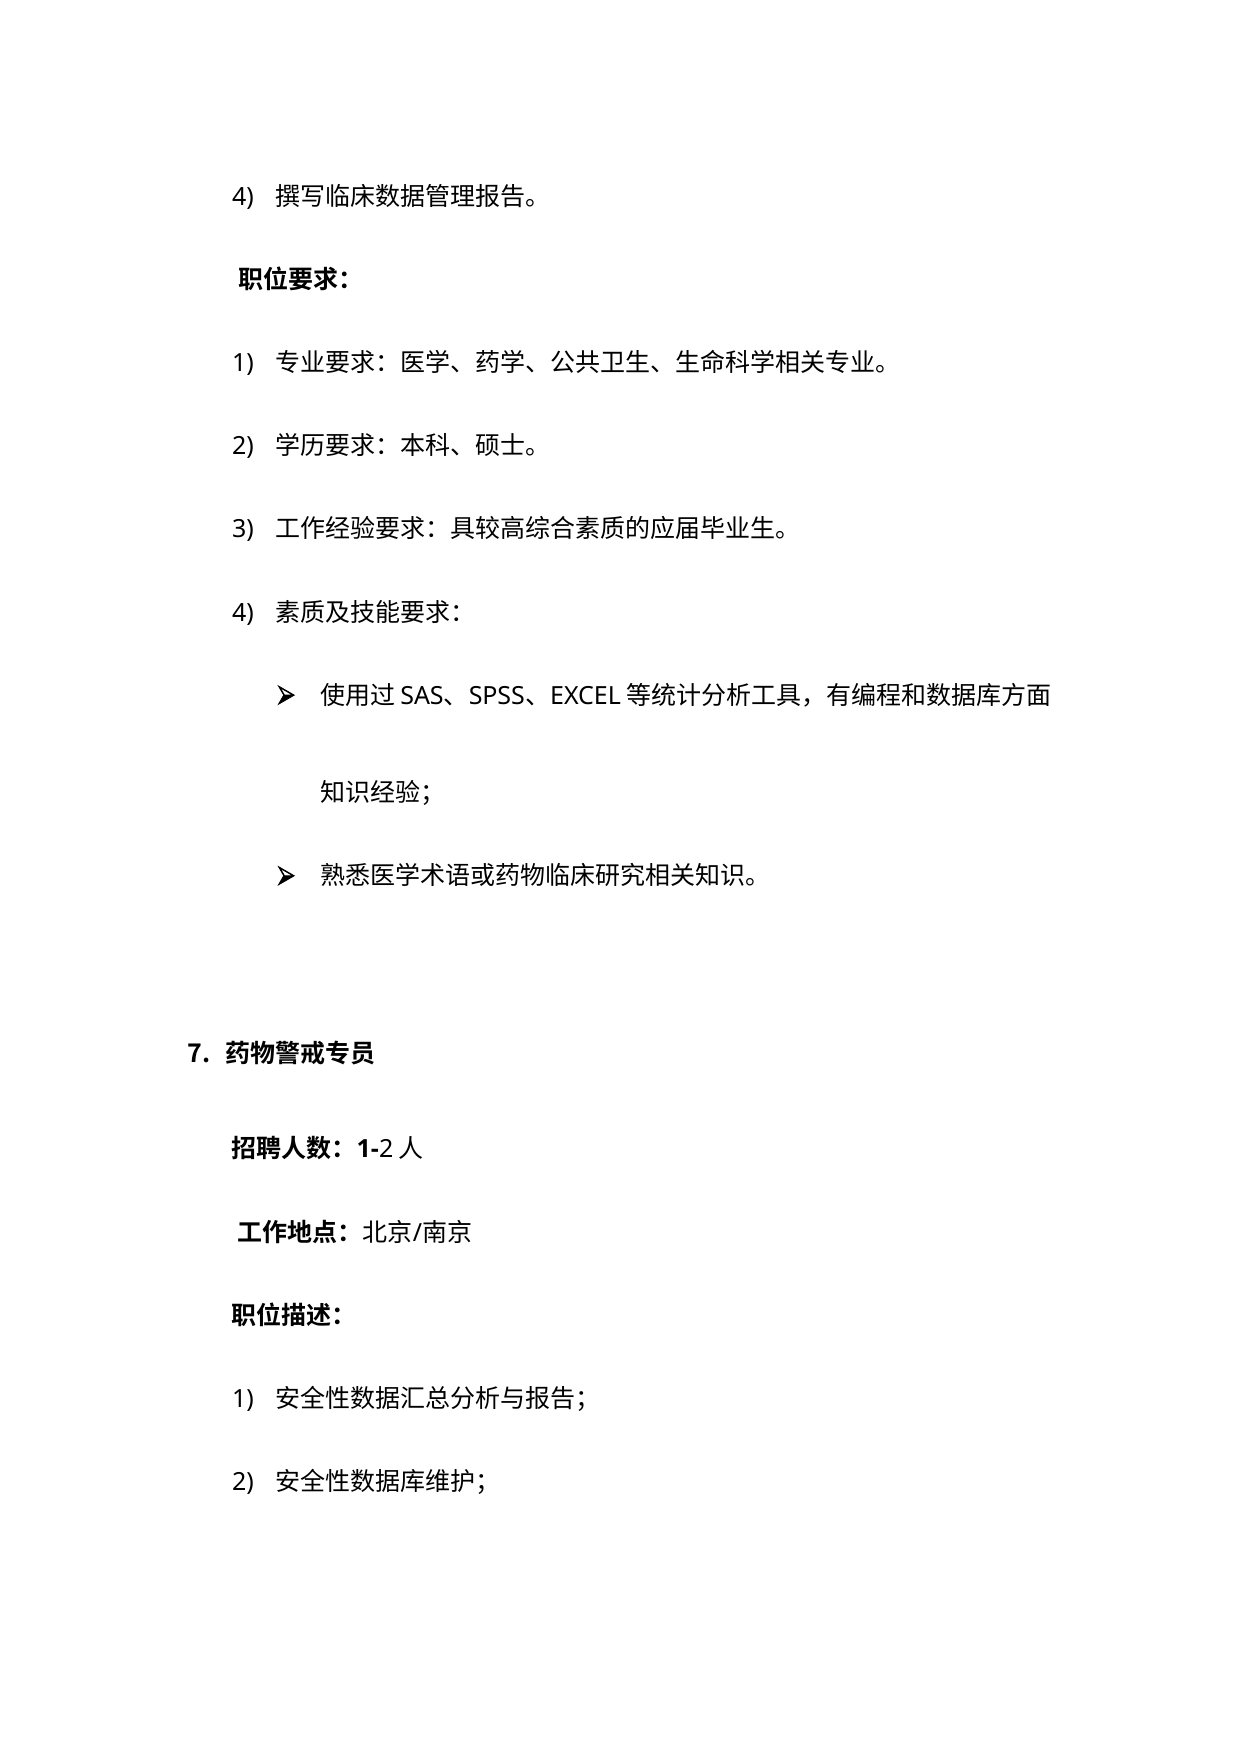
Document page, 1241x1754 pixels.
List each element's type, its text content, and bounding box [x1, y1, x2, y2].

list 使用过SAS、SPSS、EXCEL等统计分析工具，有编程和数据库方面知识经验； [276, 661, 1053, 823]
list 安全性数据库维护； [232, 1447, 1053, 1512]
list 工作经验要求：具较高综合素质的应届毕业生。 [232, 494, 1053, 559]
list 素质及技能要求： [232, 578, 1053, 643]
text 职位要求： [187, 245, 1053, 310]
text 职位描述： [231, 1281, 1053, 1346]
list 专业要求：医学、药学、公共卫生、生命科学相关专业。 [232, 328, 1053, 393]
list 熟悉医学术语或药物临床研究相关知识。 [276, 841, 1053, 906]
list 学历要求：本科、硕士。 [232, 411, 1053, 476]
list 药物警戒专员 [187, 1019, 1053, 1084]
list 撰写临床数据管理报告。 [232, 162, 1053, 227]
text 招聘人数：1-2人 [231, 1114, 1053, 1179]
list 安全性数据汇总分析与报告； [232, 1364, 1053, 1429]
text 工作地点：北京/南京 [187, 1198, 1053, 1263]
